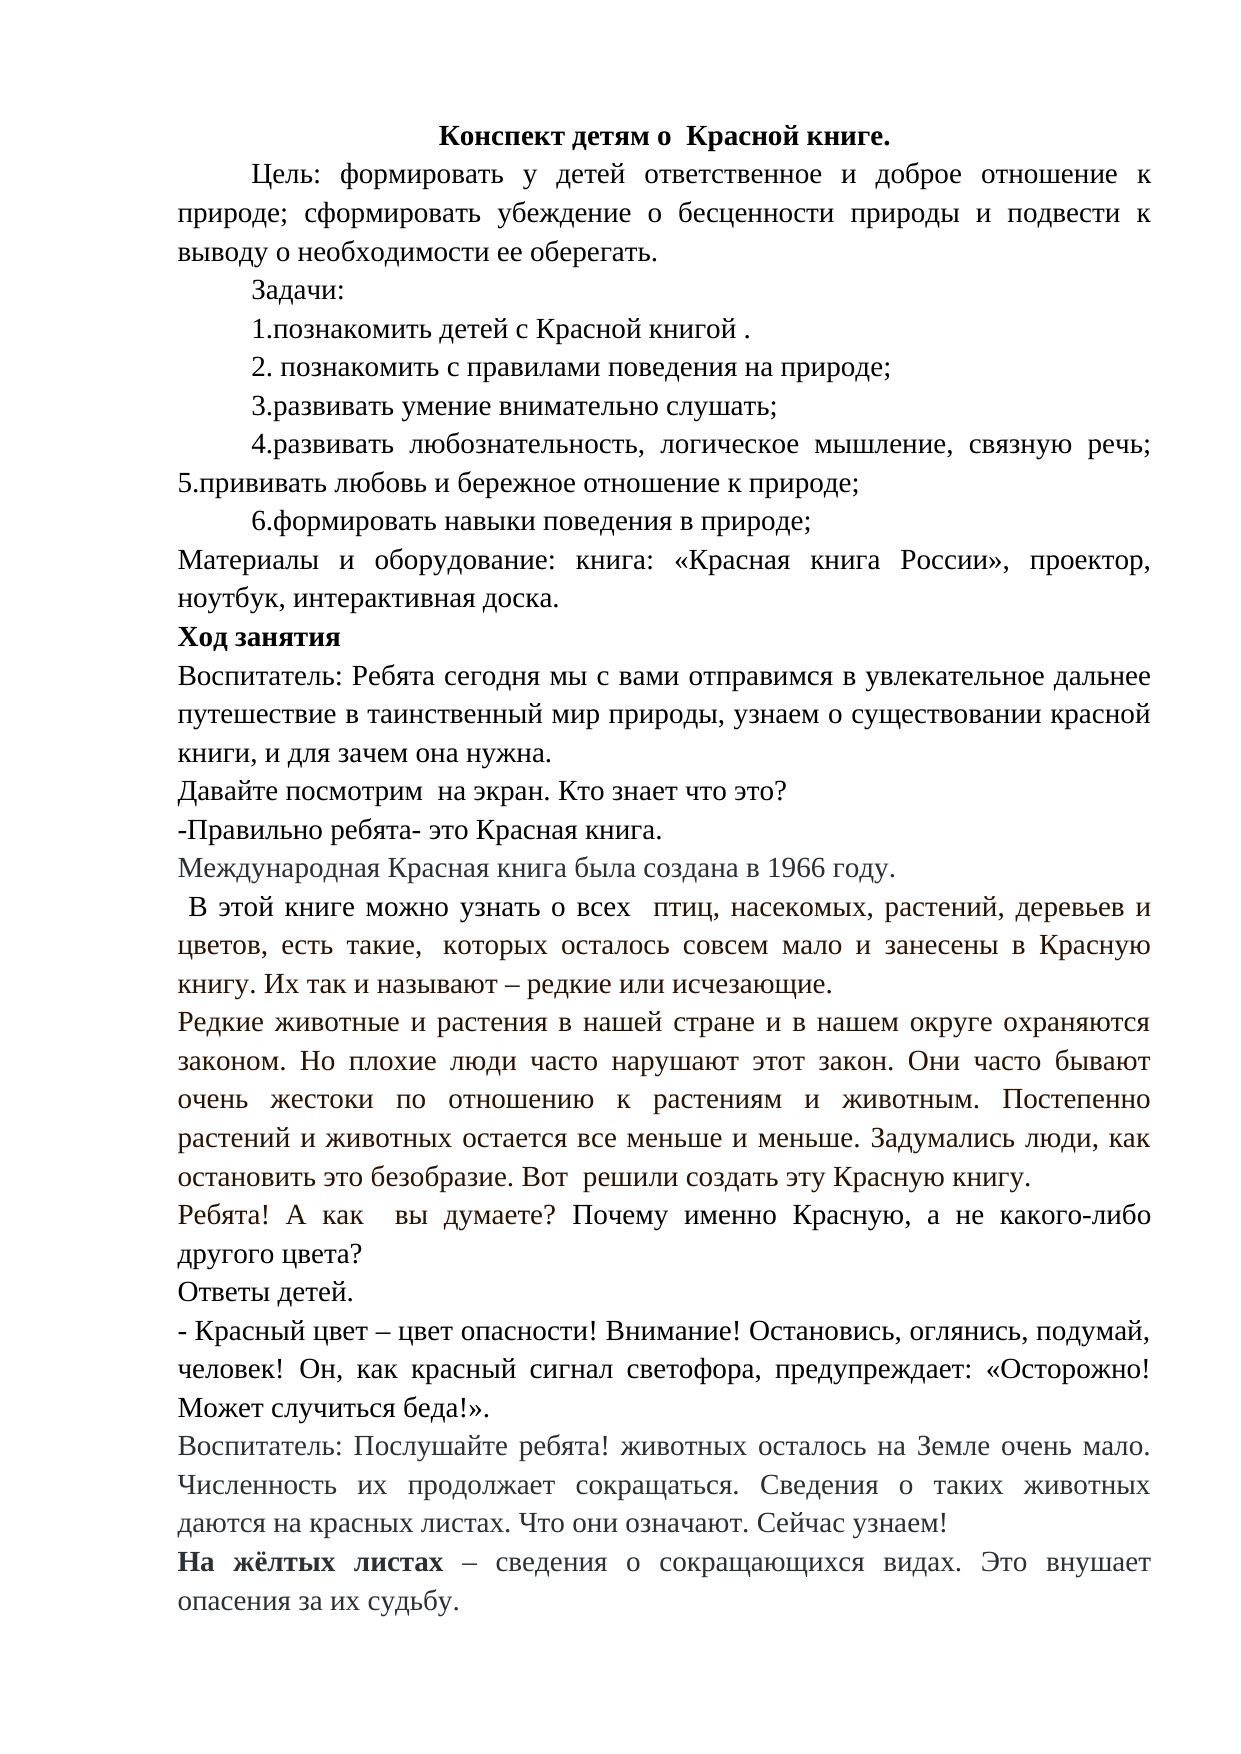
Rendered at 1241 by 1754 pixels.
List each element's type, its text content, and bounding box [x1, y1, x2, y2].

text 1.познакомить детей с Красной книгой . [177, 311, 1152, 344]
text Задачи: [177, 272, 1152, 306]
text Редкие животные и растения в нашей стране и в нашем округе охраняются законом. Но плохие люди часто нарушают этот закон. Они часто бывают очень жестоки по отношению к растениям и животным. Постепенно растений и животных остается все меньше и меньше. Задумались люди, как остановить это безобразие. Вот решили создать эту Красную книгу. [177, 1004, 1152, 1192]
text Давайте посмотрим на экран. Кто знает что это? [177, 773, 1152, 807]
text Материалы и оборудование: книга: «Красная книга России», проектор, ноутбук, интерактивная доска. [177, 542, 1152, 614]
text На жёлтых листах – сведения о сокращающихся видах. Это внушает опасения за их судьбу. [177, 1544, 1152, 1616]
text Воспитатель: Ребята сегодня мы с вами отправимся в увлекательное дальнее путешествие в таинственный мир природы, узнаем о существовании красной книги, и для зачем она нужна. [177, 658, 1152, 768]
text Конспект детям о Красной книге. [177, 118, 1152, 152]
text - Красный цвет – цвет опасности! Внимание! Остановись, оглянись, подумай, человек! Он, как красный сигнал светофора, предупреждает: «Осторожно! Может случиться беда!». [177, 1313, 1152, 1423]
text Воспитатель: Послушайте ребята! животных осталось на Земле очень мало. Численность их продолжает сокращаться. Сведения о таких животных даются на красных листах. Что они означают. Сейчас узнаем! [177, 1428, 1152, 1539]
text 2. познакомить с правилами поведения на природе; [177, 349, 1152, 383]
text 3.развивать умение внимательно слушать; [177, 388, 1152, 421]
text -Правильно ребята- это Красная книга. [177, 812, 1152, 845]
text Международная Красная книга была создана в 1966 году. [177, 850, 1152, 884]
text Цель: формировать у детей ответственное и доброе отношение к природе; сформировать убеждение о бесценности природы и подвести к выводу о необходимости ее оберегать. [177, 157, 1152, 267]
text 6.формировать навыки поведения в природе; [177, 503, 1152, 537]
text 4.развивать любознательность, логическое мышление, связную речь; 5.прививать любовь и бережное отношение к природе; [177, 426, 1152, 498]
text Ход занятия [177, 619, 1152, 653]
text Ребята! А как вы думаете? Почему именно Красную, а не какого-либо другого цвета? [177, 1197, 1152, 1269]
text В этой книге можно узнать о всех птиц, насекомых, растений, деревьев и цветов, есть такие, которых осталось совсем мало и занесены в Красную книгу. Их так и называют – редкие или исчезающие. [177, 889, 1152, 999]
text Ответы детей. [177, 1274, 1152, 1308]
